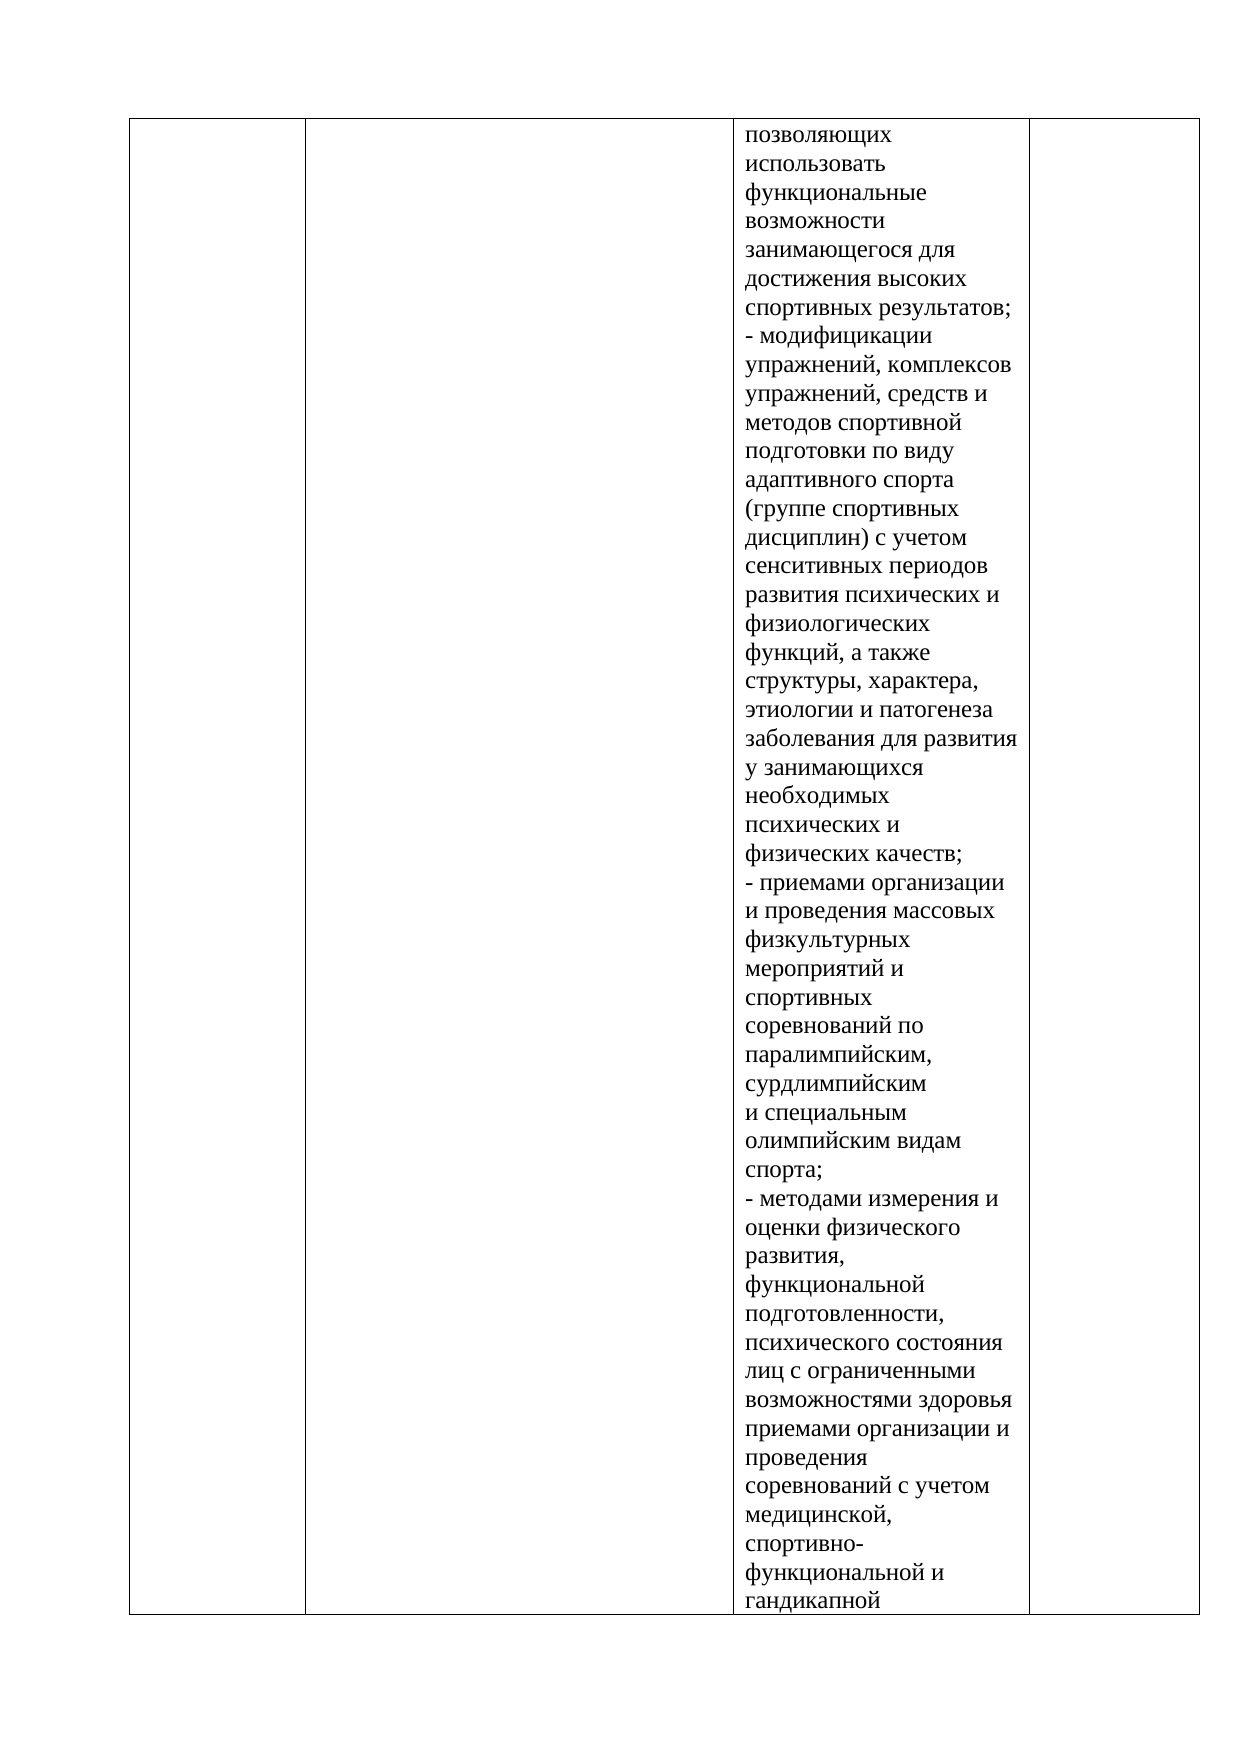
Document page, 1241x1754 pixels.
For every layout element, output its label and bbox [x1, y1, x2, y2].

table_cell [306, 119, 733, 1614]
